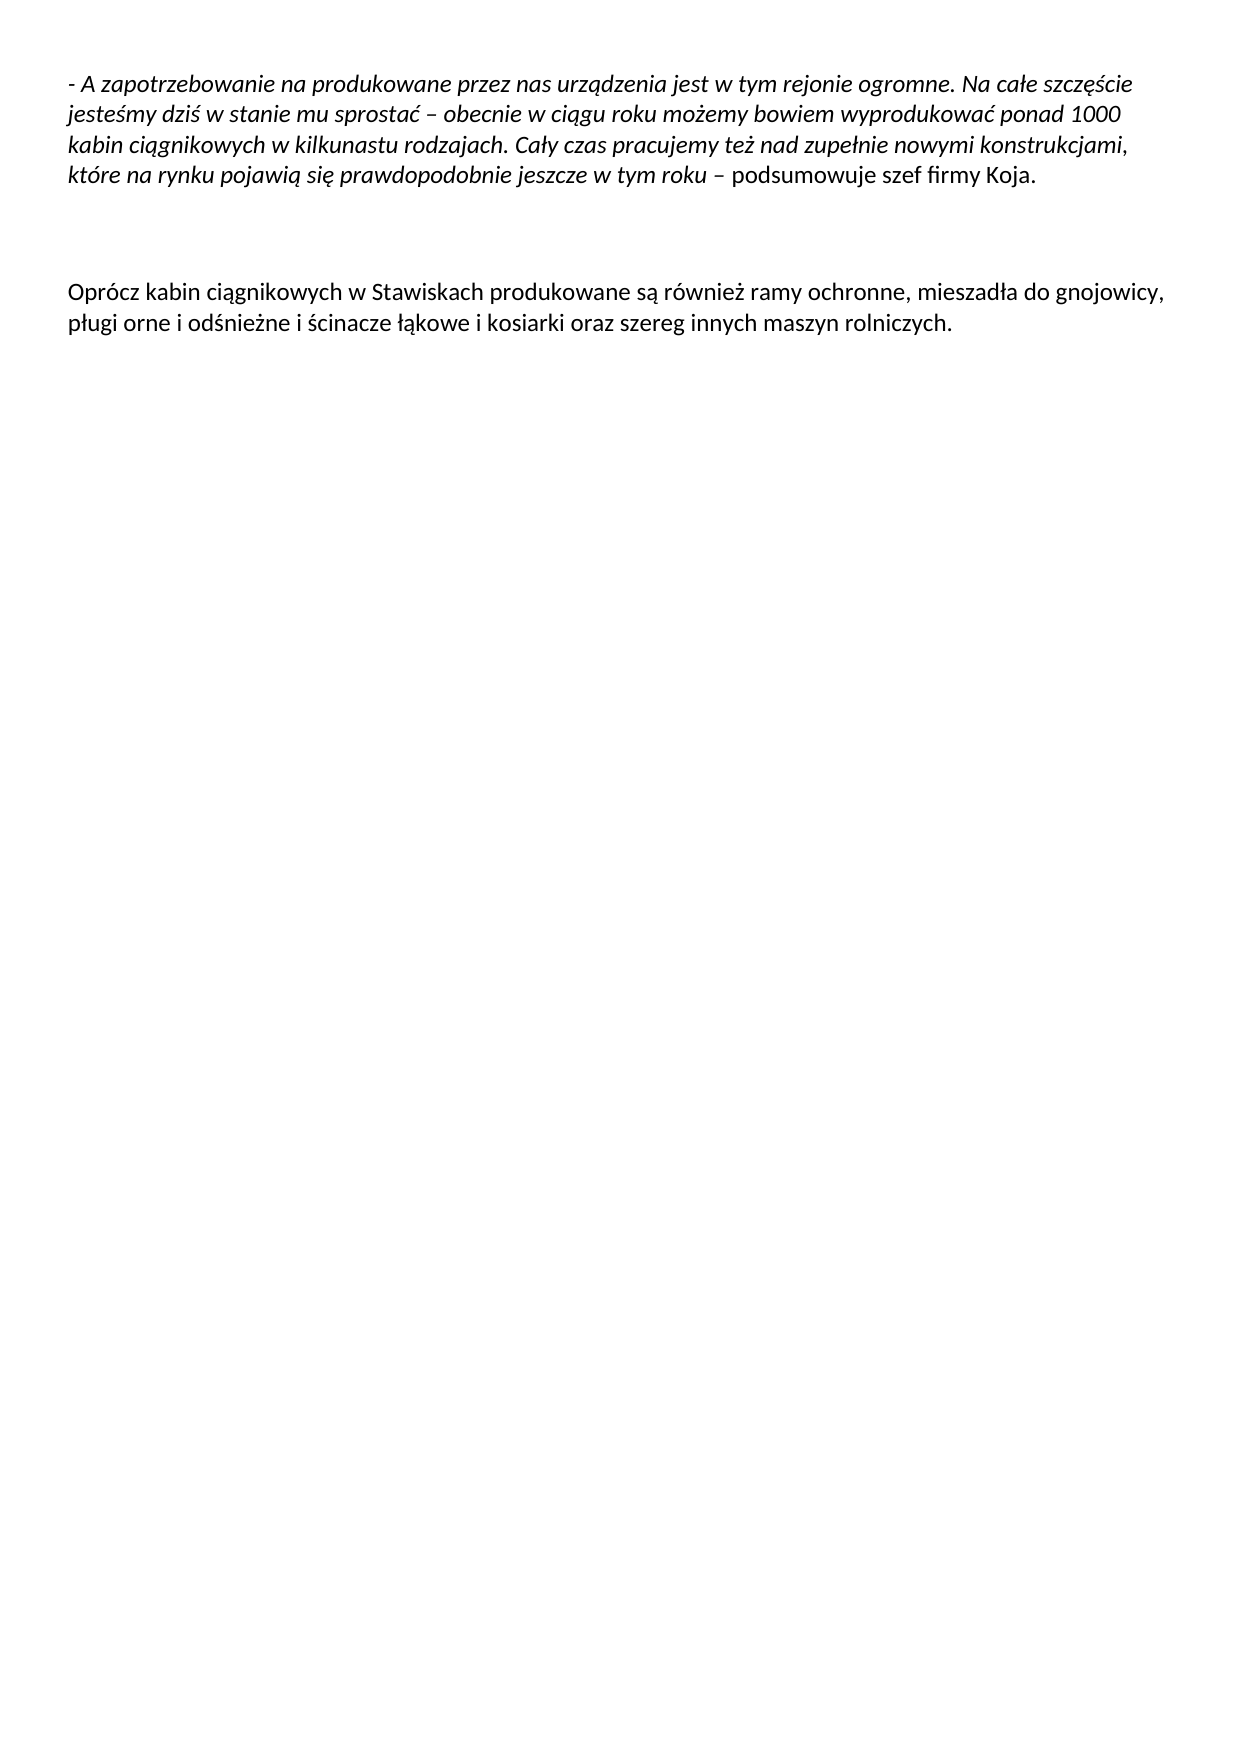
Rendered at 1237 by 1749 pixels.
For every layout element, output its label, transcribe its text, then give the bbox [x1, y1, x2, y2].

text - A zapotrzebowanie na produkowane przez nas urządzenia jest w tym rejonie ogromne. Na całe szczęście jesteśmy dziś w stanie mu sprostać – obecnie w ciągu roku możemy bowiem wyprodukować ponad 1000 kabin ciągnikowych w kilkunastu rodzajach. Cały czas pracujemy też nad zupełnie nowymi konstrukcjami, które na rynku pojawią się prawdopodobnie jeszcze w tym roku – ­podsumowuje szef firmy Koja. [68, 68, 1169, 190]
text Oprócz kabin ciągnikowych w Stawiskach produkowane są również ramy ochronne, mieszadła do gnojowicy, pługi orne i odśnieżne i ścinacze łąkowe i kosiarki oraz szereg innych maszyn rolniczych. [68, 276, 1169, 337]
